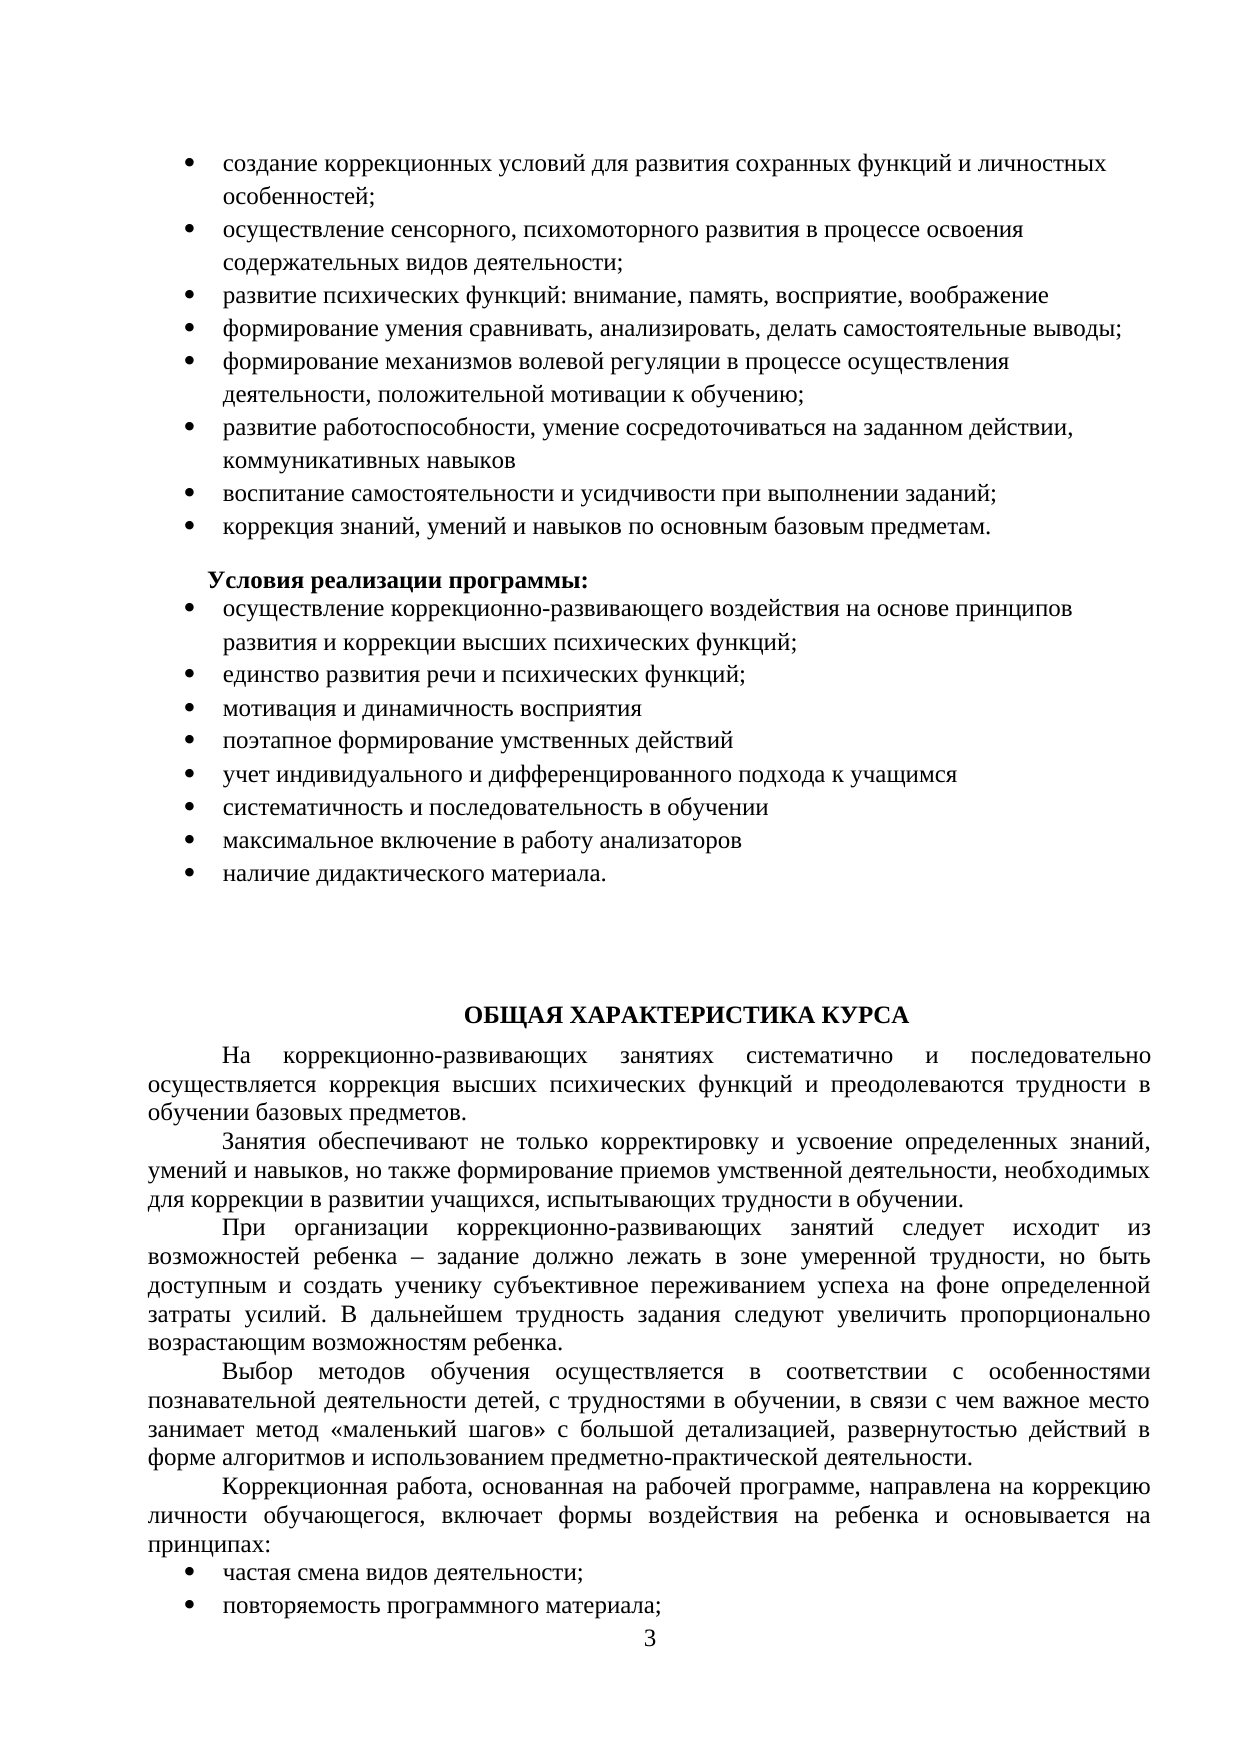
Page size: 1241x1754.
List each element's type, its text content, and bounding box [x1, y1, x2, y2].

text Занятия обеспечивают не только корректировку и усвоение определенных знаний, умений и навыков, но также формирование приемов умственной деятельности, необходимых для коррекции в развитии учащихся, испытывающих трудности в обучении. [148, 1126, 1152, 1212]
list развитие психических функций: внимание, память, восприятие, воображение [185, 280, 1152, 308]
list создание коррекционных условий для развития сохранных функций и личностных особенностей; [185, 148, 1152, 209]
list единство развития речи и психических функций; [185, 659, 1152, 688]
text ОБЩАЯ ХАРАКТЕРИСТИКА КУРСА [148, 1000, 1152, 1029]
text Коррекционная работа, основанная на рабочей программе, направлена на коррекцию личности обучающегося, включает формы воздействия на ребенка и основывается на принципах: [148, 1471, 1152, 1557]
text На коррекционно-развивающих занятиях систематично и последовательно осуществляется коррекция высших психических функций и преодолеваются трудности в обучении базовых предметов. [148, 1040, 1152, 1126]
text При организации коррекционно-развивающих занятий следует исходит из возможностей ребенка – задание должно лежать в зоне умеренной трудности, но быть доступным и создать ученику субъективное переживанием успеха на фоне определенной затраты усилий. В дальнейшем трудность задания следуют увеличить пропорционально возрастающим возможностям ребенка. [148, 1212, 1152, 1356]
list формирование механизмов волевой регуляции в процессе осуществления деятельности, положительной мотивации к обучению; [185, 346, 1152, 408]
list систематичность и последовательность в обучении [185, 792, 1152, 820]
text Условия реализации программы: [148, 565, 1152, 593]
list поэтапное формирование умственных действий [185, 726, 1152, 754]
list максимальное включение в работу анализаторов [185, 825, 1152, 853]
list коррекция знаний, умений и навыков по основным базовым предметам. [185, 511, 1152, 540]
list осуществление коррекционно-развивающего воздействия на основе принципов развития и коррекции высших психических функций; [185, 593, 1152, 655]
list развитие работоспособности, умение сосредоточиваться на заданном действии, коммуникативных навыков [185, 412, 1152, 474]
list формирование умения сравнивать, анализировать, делать самостоятельные выводы; [185, 313, 1152, 342]
list учет индивидуального и дифференцированного подхода к учащимся [185, 759, 1152, 787]
text Выбор методов обучения осуществляется в соответствии с особенностями познавательной деятельности детей, с трудностями в обучении, в связи с чем важное место занимает метод «маленький шагов» с большой детализацией, развернутостью действий в форме алгоритмов и использованием предметно-практической деятельности. [148, 1356, 1152, 1471]
list частая смена видов деятельности; [185, 1557, 1152, 1586]
list мотивация и динамичность восприятия [185, 693, 1152, 721]
list осуществление сенсорного, психомоторного развития в процессе освоения содержательных видов деятельности; [185, 214, 1152, 276]
list наличие дидактического материала. [185, 858, 1152, 886]
list повторяемость программного материала; [185, 1591, 1152, 1619]
list воспитание самостоятельности и усидчивости при выполнении заданий; [185, 478, 1152, 507]
